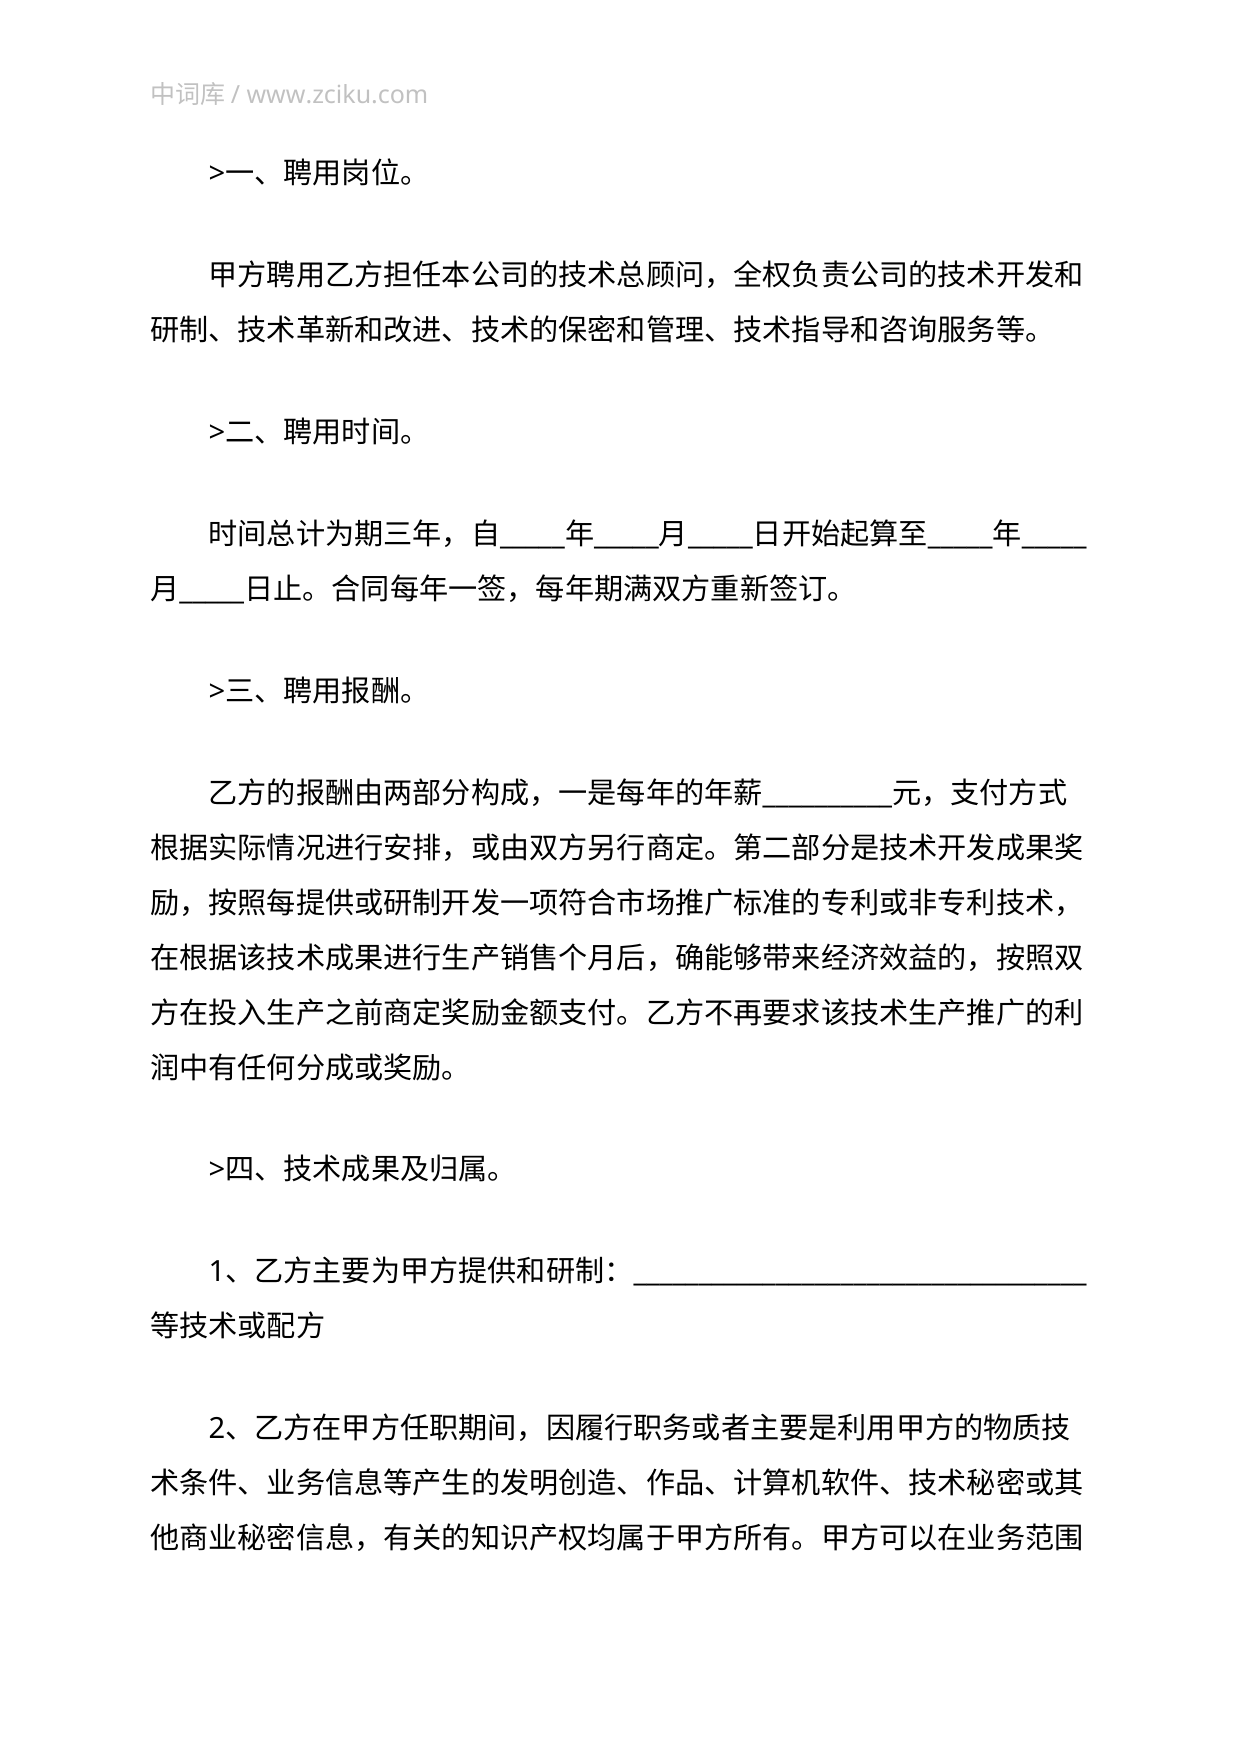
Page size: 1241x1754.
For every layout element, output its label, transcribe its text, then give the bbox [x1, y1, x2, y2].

text >三、聘用报酬。 [150, 668, 1090, 710]
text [150, 1405, 1090, 1557]
text 1、乙方主要为甲方提供和研制：___________________________________等技术或配方 [150, 1248, 1090, 1345]
text 时间总计为期三年，自_____年_____月_____日开始起算至_____年_____月_____日止。合同每年一签，每年期满双方重新签订。 [150, 511, 1090, 608]
text 甲方聘用乙方担任本公司的技术总顾问，全权负责公司的技术开发和研制、技术革新和改进、技术的保密和管理、技术指导和咨询服务等。 [150, 252, 1090, 349]
text >二、聘用时间。 [150, 409, 1090, 451]
text 乙方的报酬由两部分构成，一是每年的年薪__________元，支付方式根据实际情况进行安排，或由双方另行商定。第二部分是技术开发成果奖励，按照每提供或研制开发一项符合市场推广标准的专利或非专利技术，在根据该技术成果进行生产销售个月后，确能够带来经济效益的，按照双方在投入生产之前商定奖励金额支付。乙方不再要求该技术生产推广的利润中有任何分成或奖励。 [150, 769, 1090, 1086]
text >四、技术成果及归属。 [150, 1146, 1090, 1188]
text >一、聘用岗位。 [150, 150, 1090, 192]
